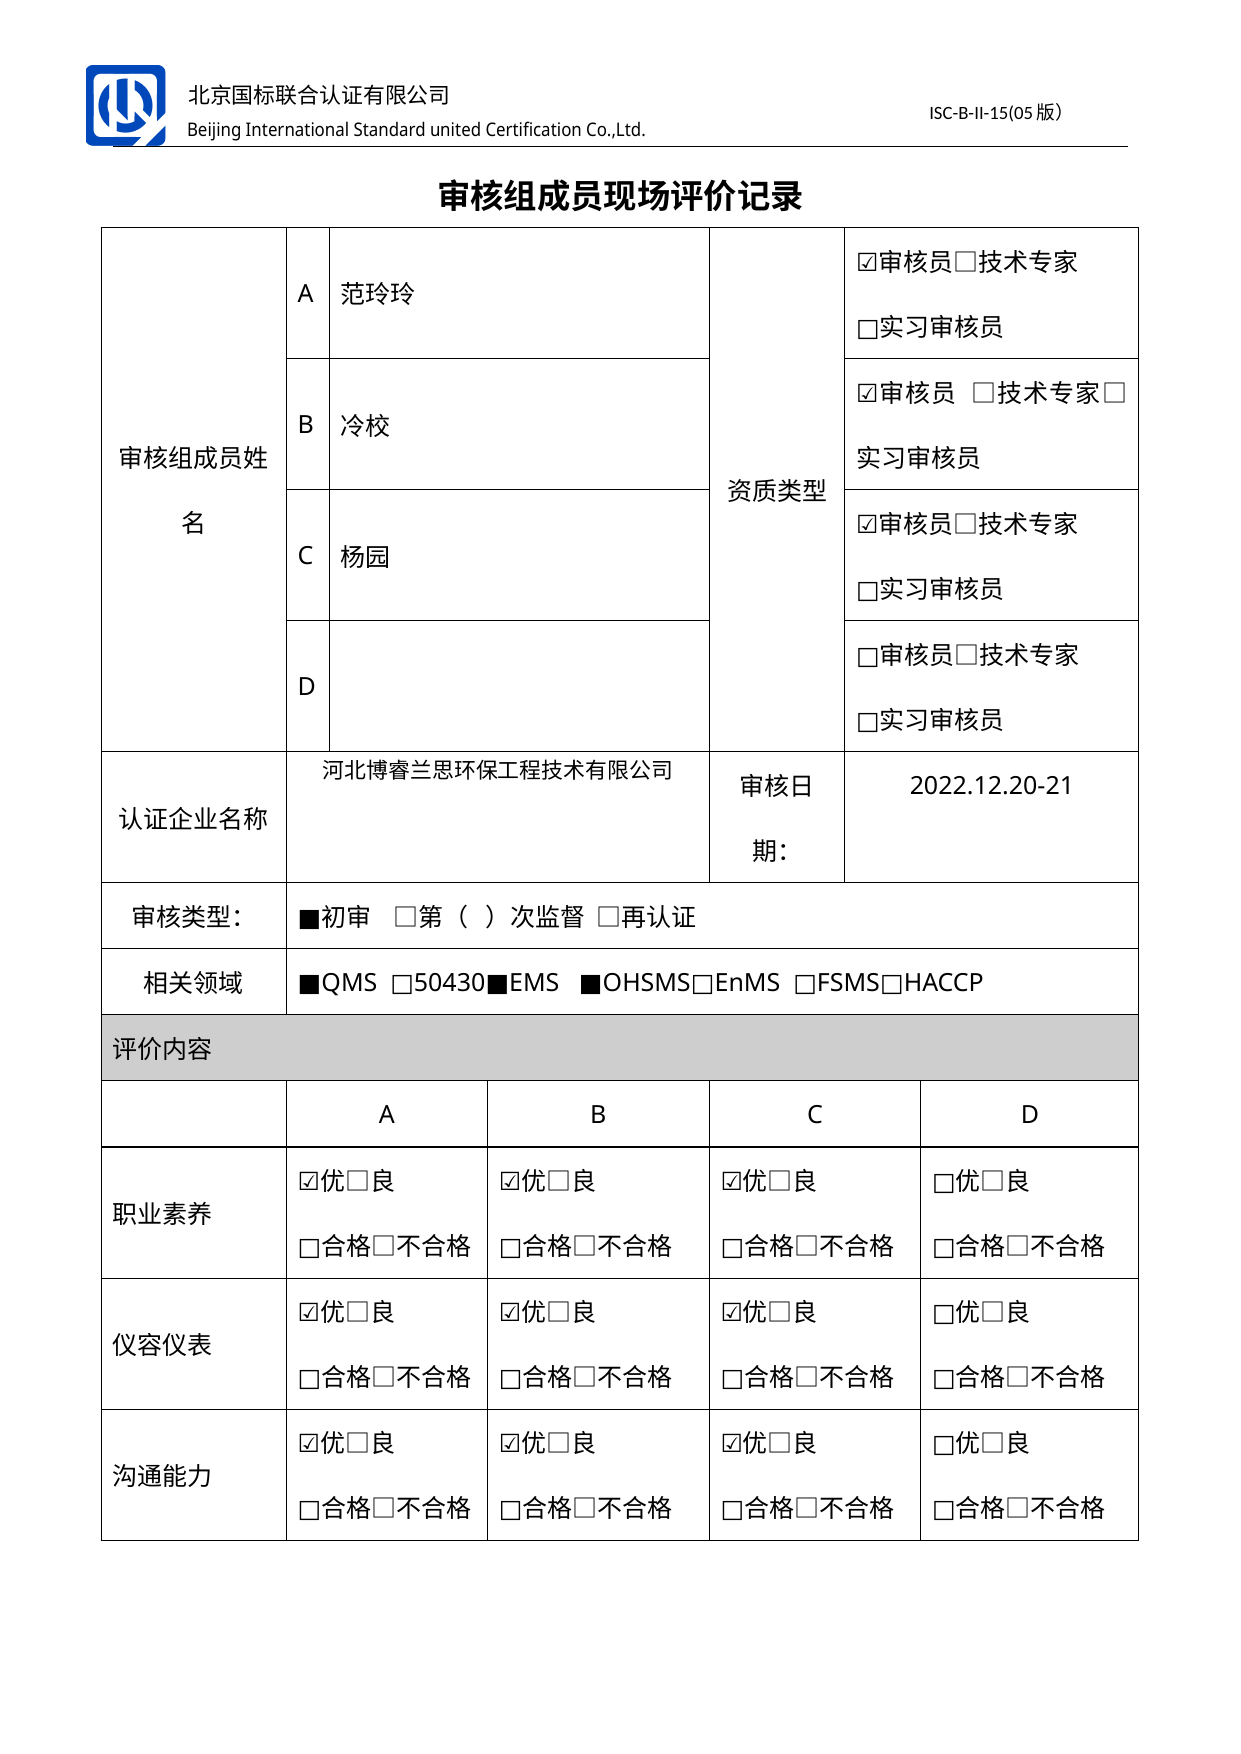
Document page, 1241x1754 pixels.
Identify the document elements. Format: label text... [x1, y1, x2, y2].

table_cell □优□良 □合格□不合格 [921, 1279, 1138, 1408]
table_cell 2022.12.20-21 [845, 752, 1138, 882]
picture [86, 65, 166, 146]
table_header 资质类型 [710, 228, 844, 751]
table_cell 杨园 [330, 490, 709, 620]
table_cell ☑优□良 □合格□不合格 [488, 1279, 709, 1408]
table_cell D [287, 621, 329, 751]
table_cell ☑优□良 □合格□不合格 [488, 1148, 709, 1277]
table_cell 认证企业名称 [102, 752, 286, 882]
table_header 范玲玲 [330, 228, 709, 358]
table_header 审核组成员姓名 [102, 228, 286, 751]
table_cell C [287, 490, 329, 620]
table_cell D [921, 1081, 1138, 1146]
text 审核组成员现场评价记录 [112, 162, 1128, 227]
table_cell B [488, 1081, 709, 1146]
table_cell ☑优□良 □合格□不合格 [287, 1410, 487, 1539]
table_cell ☑优□良 □合格□不合格 [287, 1279, 487, 1408]
table_cell B [287, 359, 329, 489]
table_cell 审核日期： [710, 752, 844, 882]
table_cell C [710, 1081, 920, 1146]
table_cell □优□良 □合格□不合格 [921, 1148, 1138, 1277]
table_cell A [287, 1081, 487, 1146]
table_cell ☑优□良 □合格□不合格 [710, 1279, 920, 1408]
table_cell 仪容仪表 [102, 1279, 286, 1408]
table_header ☑审核员□技术专家 □实习审核员 [845, 228, 1138, 358]
table_cell ☑优□良 □合格□不合格 [710, 1410, 920, 1539]
table_cell 河北博睿兰思环保工程技术有限公司 [287, 752, 709, 882]
table_cell ☑审核员 □技术专家□实习审核员 [845, 359, 1138, 489]
table_cell [102, 1081, 286, 1146]
table_cell ☑审核员□技术专家 □实习审核员 [845, 490, 1138, 620]
table_cell ☑优□良 □合格□不合格 [488, 1410, 709, 1539]
table_cell ■初审 □第（ ）次监督 □再认证 [287, 883, 1138, 948]
table_cell ■QMS □50430■EMS ■OHSMS□EnMS □FSMS□HACCP [287, 949, 1138, 1014]
table_header A [287, 228, 329, 358]
table_cell 职业素养 [102, 1148, 286, 1277]
table_cell ☑优□良 □合格□不合格 [287, 1148, 487, 1277]
table_cell 沟通能力 [102, 1410, 286, 1539]
table_cell [330, 621, 709, 751]
table_cell 相关领域 [102, 949, 286, 1014]
table_cell 评价内容 [102, 1015, 1138, 1080]
table_cell 冷校 [330, 359, 709, 489]
table_cell 审核类型： [102, 883, 286, 948]
table_cell □审核员□技术专家 □实习审核员 [845, 621, 1138, 751]
table_cell ☑优□良 □合格□不合格 [710, 1148, 920, 1277]
table_cell □优□良 □合格□不合格 [921, 1410, 1138, 1539]
